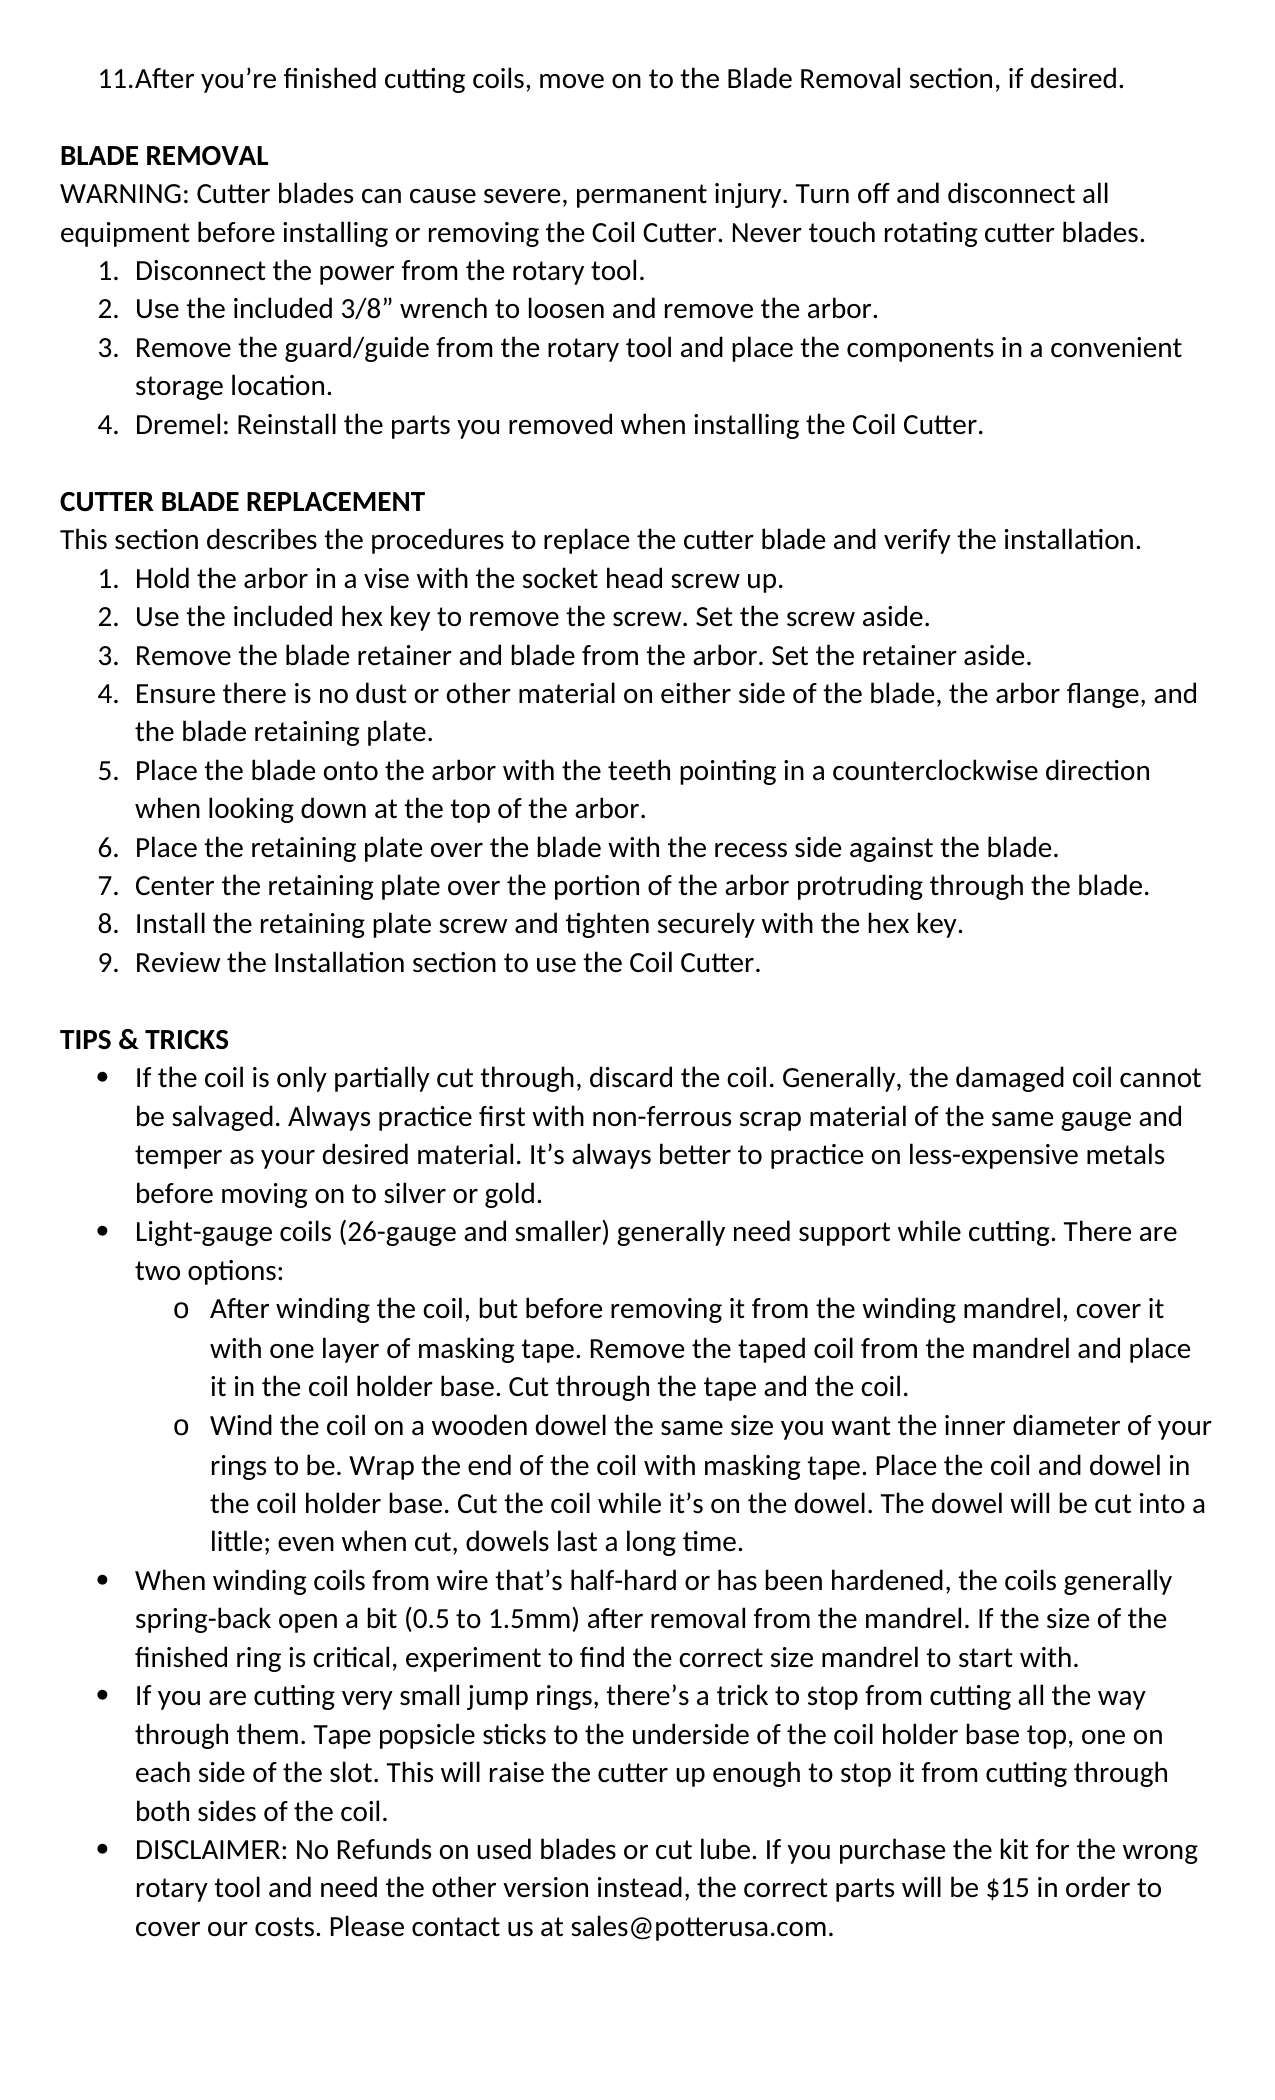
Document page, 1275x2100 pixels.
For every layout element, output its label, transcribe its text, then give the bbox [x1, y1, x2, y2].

text TIPS & TRICKS [60, 1021, 1215, 1057]
list Use the included 3/8” wrench to loosen and remove the arbor. [97, 291, 1215, 326]
list Dremel: Reinstall the parts you removed when installing the Coil Cutter. [97, 406, 1215, 442]
list Install the retaining plate screw and tighten securely with the hex key. [97, 906, 1215, 941]
list Wind the coil on a wooden dowel the same size you want the inner diameter of your rings to be. Wrap the end of the coil with masking tape. Place the coil and dowel in the coil holder base. Cut the coil while it’s on the dowel. The dowel will be cut into a little; even when cut, dowels last a long time. [172, 1407, 1215, 1559]
text This section describes the procedures to replace the cutter blade and verify the installation. [60, 521, 1215, 557]
list Hold the arbor in a vise with the socket head screw up. [97, 560, 1215, 595]
list If you are cutting very small jump rings, there’s a trick to stop from cutting all the way through them. Tape popsicle sticks to the underside of the coil holder base top, one on each side of the slot. This will raise the cutter up enough to stop it from cutting through both sides of the coil. [97, 1677, 1215, 1828]
list After winding the coil, but before removing it from the winding mandrel, cover it with one layer of masking tape. Remove the taped coil from the mandrel and place it in the coil holder base. Cut through the tape and the coil. [172, 1290, 1215, 1404]
list If the coil is only partially cut through, discard the coil. Generally, the damaged coil cannot be salvaged. Always practice first with non-ferrous scrap material of the same gauge and temper as your desired material. It’s always better to practice on less-expensive metals before moving on to silver or gold. [97, 1059, 1215, 1210]
list After you’re finished cutting coils, move on to the Blade Removal section, if desired. [97, 60, 1215, 96]
list When winding coils from wire that’s half-hard or has been hardened, the coils generally spring-back open a bit (0.5 to 1.5mm) after removal from the mandrel. If the size of the finished ring is critical, experiment to find the correct size mandrel to start with. [97, 1562, 1215, 1674]
text BLADE REMOVAL [60, 137, 1215, 172]
text WARNING: Cutter blades can cause severe, permanent injury. Turn off and disconnect all equipment before installing or removing the Coil Cutter. Never touch rotating cutter blades. [60, 175, 1215, 249]
list Ensure there is no dust or other material on either side of the blade, the arbor flange, and the blade retaining plate. [97, 675, 1215, 749]
list Place the blade onto the arbor with the teeth pointing in a counterclockwise direction when looking down at the top of the arbor. [97, 752, 1215, 826]
list Light-gauge coils (26-gauge and smaller) generally need support while cutting. There are two options: [97, 1213, 1215, 1287]
list Remove the blade retainer and blade from the arbor. Set the retainer aside. [97, 637, 1215, 672]
list Disconnect the power from the rotary tool. [97, 252, 1215, 288]
list Remove the guard/guide from the rotary tool and place the components in a convenient storage location. [97, 329, 1215, 403]
list Place the retaining plate over the blade with the recess side against the blade. [97, 829, 1215, 864]
list Center the retaining plate over the portion of the arbor protruding through the blade. [97, 867, 1215, 903]
list Use the included hex key to remove the screw. Set the screw aside. [97, 598, 1215, 634]
list Review the Installation section to use the Coil Cutter. [97, 944, 1215, 980]
list DISCLAIMER: No Refunds on used blades or cut lube. If you purchase the kit for the wrong rotary tool and need the other version instead, the correct parts will be $15 in order to cover our costs. Please contact us at sales@potterusa.com. [97, 1831, 1215, 1943]
text CUTTER BLADE REPLACEMENT [60, 483, 1215, 518]
